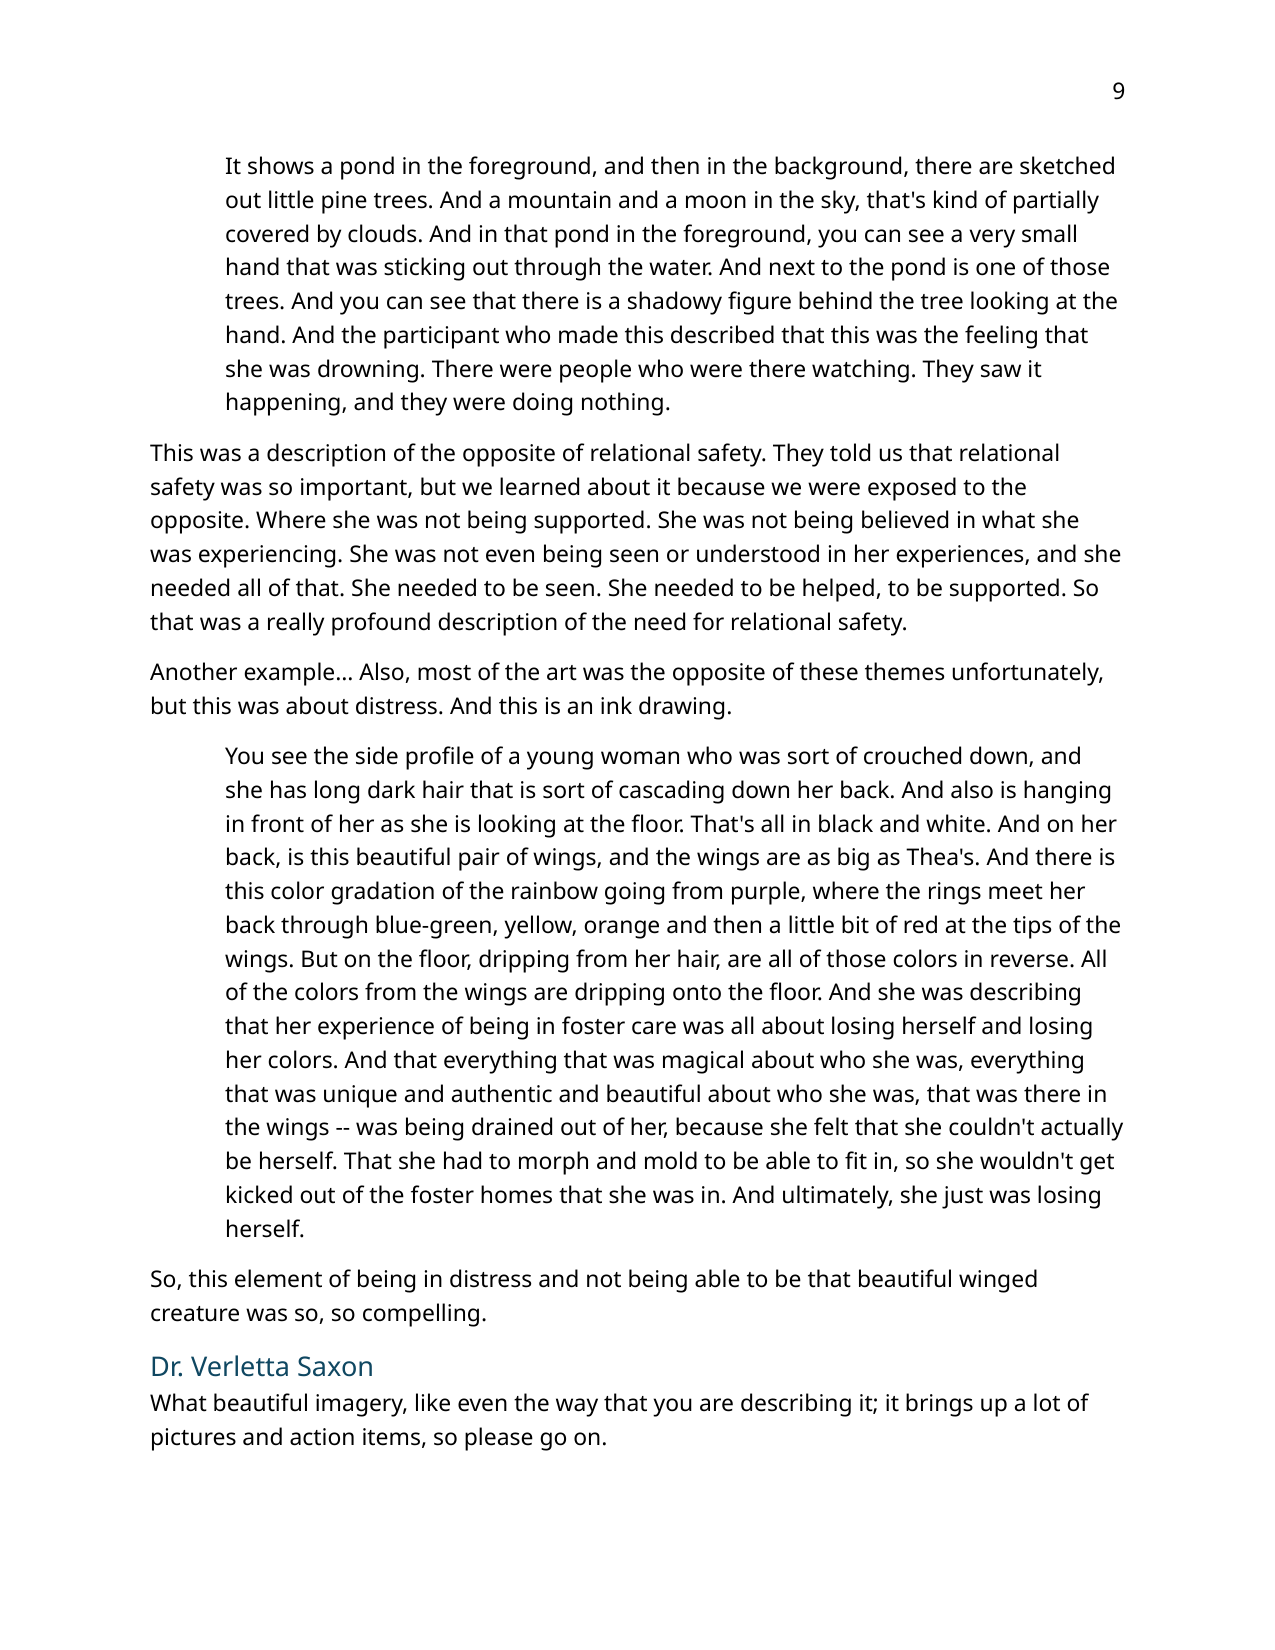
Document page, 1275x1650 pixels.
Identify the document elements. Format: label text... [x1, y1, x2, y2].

subtitle Dr. Verletta Saxon [150, 1347, 1125, 1384]
text You see the side profile of a young woman who was sort of crouched down, and she has long dark hair that is sort of cascading down her back. And also is hanging in front of her as she is looking at the floor. That's all in black and white. And on her back, is this beautiful pair of wings, and the wings are as big as Thea's. And there is this color gradation of the rainbow going from purple, where the rings meet her back through blue-green, yellow, orange and then a little bit of red at the tips of the wings. But on the floor, dripping from her hair, are all of those colors in reverse. All of the colors from the wings are dripping onto the floor. And she was describing that her experience of being in foster care was all about losing herself and losing her colors. And that everything that was magical about who she was, everything that was unique and authentic and beautiful about who she was, that was there in the wings -- was being drained out of her, because she felt that she couldn't actually be herself. That she had to morph and mold to be able to fit in, so she wouldn't get kicked out of the foster homes that she was in. And ultimately, she just was losing herself. [225, 740, 1125, 1244]
text So, this element of being in distress and not being able to be that beautiful winged creature was so, so compelling. [150, 1263, 1125, 1328]
text This was a description of the opposite of relational safety. They told us that relational safety was so important, but we learned about it because we were exposed to the opposite. Where she was not being supported. She was not being believed in what she was experiencing. She was not even being seen or understood in her experiences, and she needed all of that. She needed to be seen. She needed to be helped, to be supported. So that was a really profound description of the need for relational safety. [150, 437, 1125, 637]
text What beautiful imagery, like even the way that you are describing it; it brings up a lot of pictures and action items, so please go on. [150, 1387, 1125, 1452]
text It shows a pond in the foreground, and then in the background, there are sketched out little pine trees. And a mountain and a moon in the sky, that's kind of partially covered by clouds. And in that pond in the foreground, you can see a very small hand that was sticking out through the water. And next to the pond is one of those trees. And you can see that there is a shadowy figure behind the tree looking at the hand. And the participant who made this described that this was the feeling that she was drowning. There were people who were there watching. They saw it happening, and they were doing nothing. [225, 150, 1125, 417]
text Another example… Also, most of the art was the opposite of these themes unfortunately, but this was about distress. And this is an ink drawing. [150, 656, 1125, 721]
